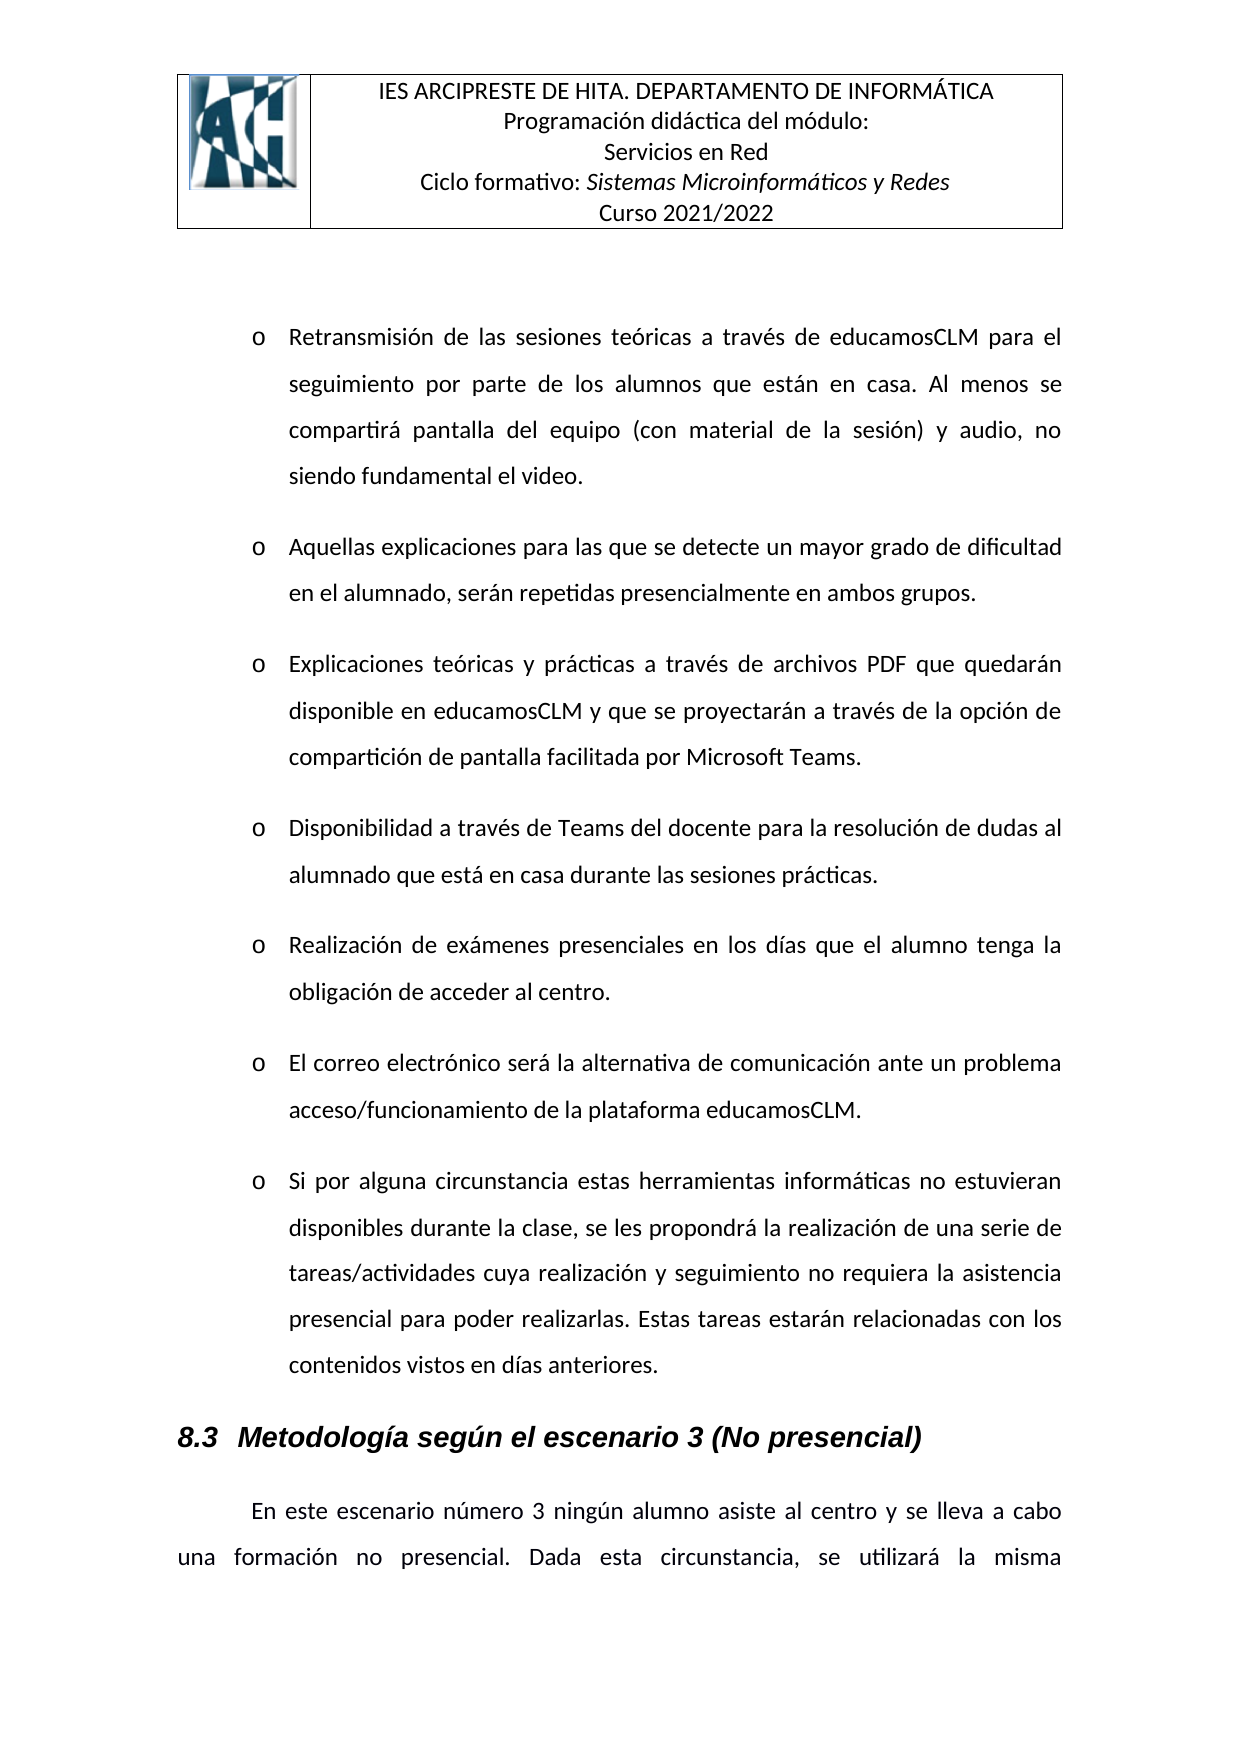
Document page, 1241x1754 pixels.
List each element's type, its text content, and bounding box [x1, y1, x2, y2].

picture [187, 74, 300, 190]
list Aquellas explicaciones para las que se detecte un mayor grado de dificultad en el alumnado, serán repetidas presencialmente en ambos grupos. [251, 531, 1063, 608]
list Realización de exámenes presenciales en los días que el alumno tenga la obligación de acceder al centro. [251, 929, 1063, 1007]
list Si por alguna circunstancia estas herramientas informáticas no estuvieran disponibles durante la clase, se les propondrá la realización de una serie de tareas/actividades cuya realización y seguimiento no requiera la asistencia presencial para poder realizarlas. Estas tareas estarán relacionadas con los contenidos vistos en días anteriores. [251, 1165, 1063, 1379]
subtitle Metodología según el escenario 3 (No presencial) [177, 1420, 1063, 1453]
list Explicaciones teóricas y prácticas a través de archivos PDF que quedarán disponible en educamosCLM y que se proyectarán a través de la opción de compartición de pantalla facilitada por Microsoft Teams. [251, 648, 1063, 772]
list El correo electrónico será la alternativa de comunicación ante un problema acceso/funcionamiento de la plataforma educamosCLM. [251, 1047, 1063, 1125]
list Disponibilidad a través de Teams del docente para la resolución de dudas al alumnado que está en casa durante las sesiones prácticas. [251, 812, 1063, 889]
list Retransmisión de las sesiones teóricas a través de educamosCLM para el seguimiento por parte de los alumnos que están en casa. Al menos se compartirá pantalla del equipo (con material de la sesión) y audio, no siendo fundamental el video. [251, 321, 1063, 490]
